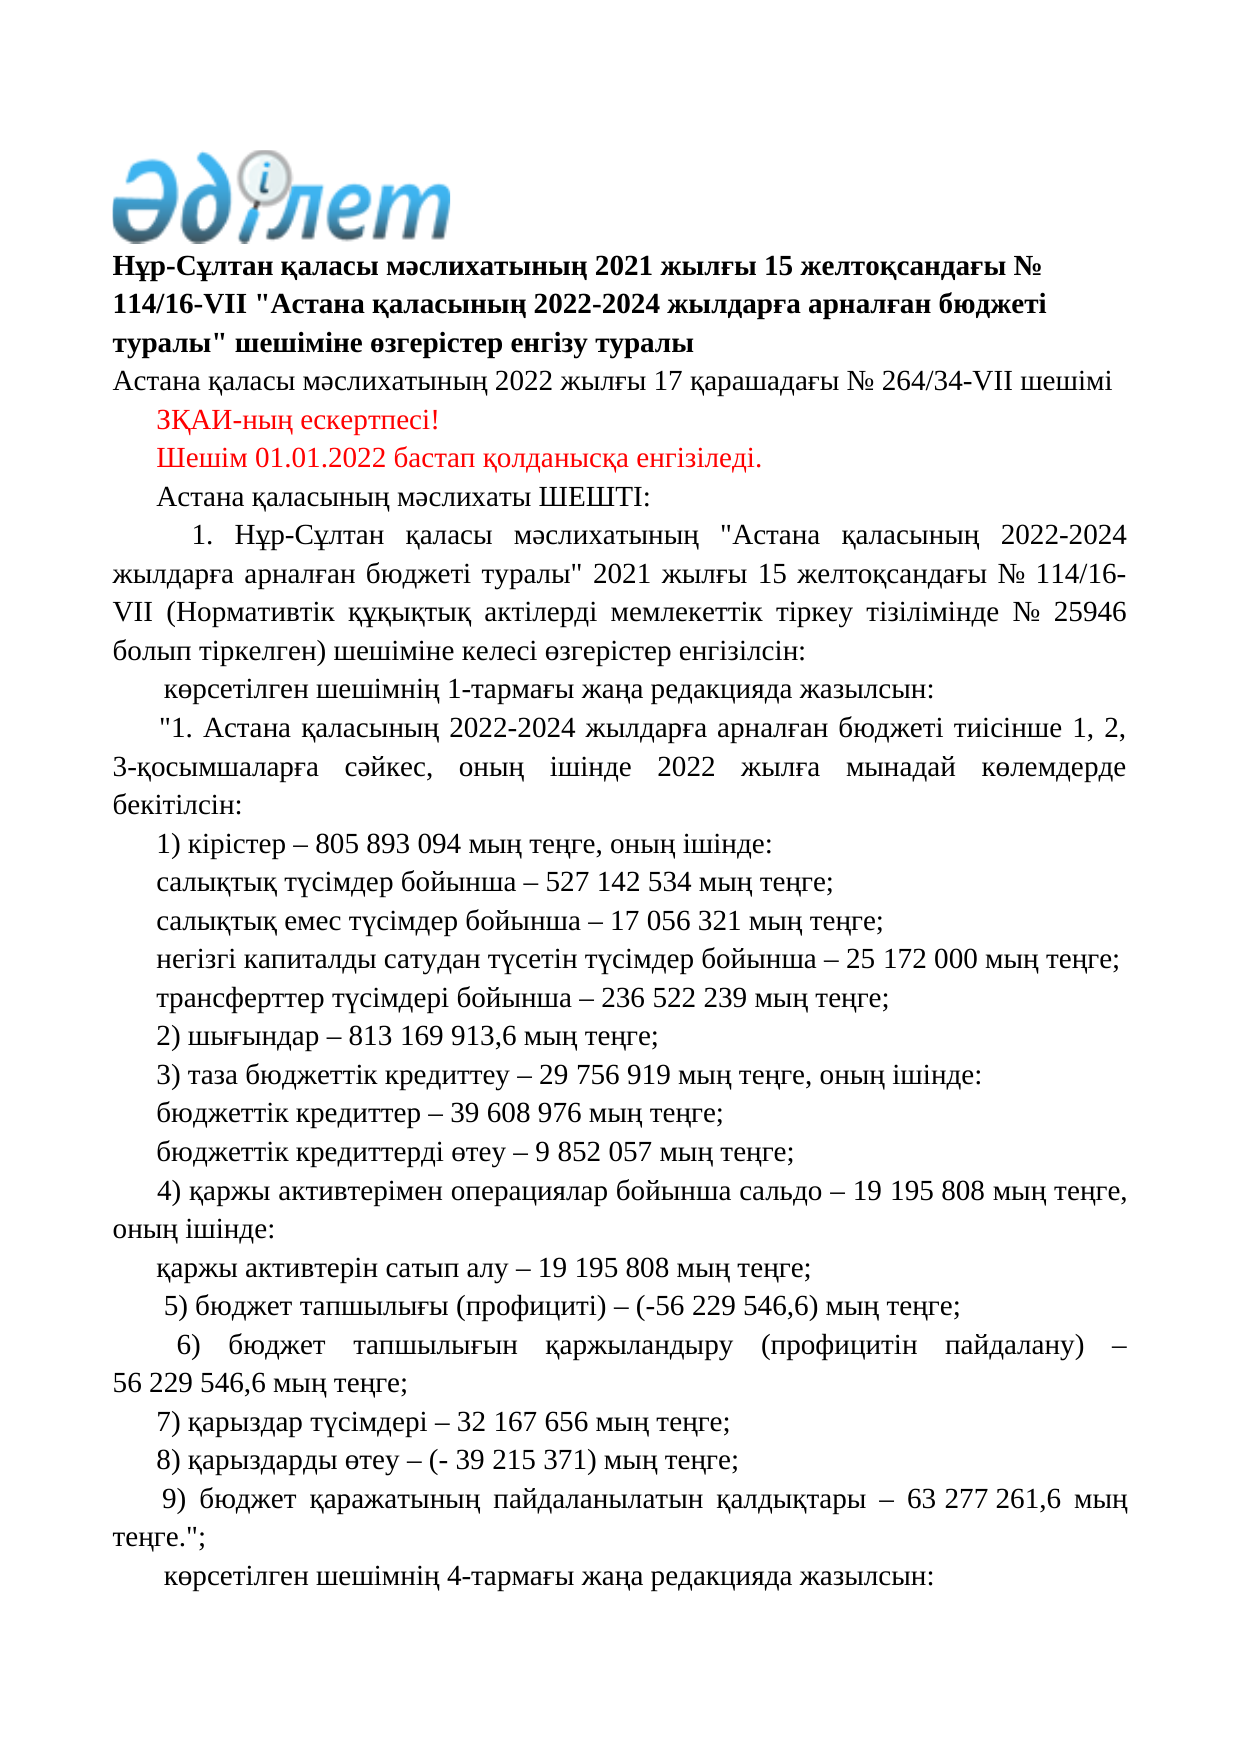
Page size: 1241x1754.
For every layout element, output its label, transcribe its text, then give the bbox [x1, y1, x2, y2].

text көрсетілген шешімнің 4-тармағы жаңа редакцияда жазылсын: [112, 1558, 1128, 1592]
text салықтық түсiмдер бойынша – 527 142 534 мың теңге; [112, 864, 1128, 898]
text 4) қаржы активтерiмен операциялар бойынша сальдо – 19 195 808 мың теңге, оның iшiнде: [112, 1173, 1128, 1245]
text 9) бюджет қаражатының пайдаланылатын қалдықтары – 63 277 261,6 мың теңге."; [112, 1481, 1128, 1553]
text қаржы активтерiн сатып алу – 19 195 808 мың теңге; [112, 1250, 1128, 1283]
text салықтық емес түсiмдер бойынша – 17 056 321 мың теңге; [112, 903, 1128, 936]
text ЗҚАИ-ның ескертпесі! [112, 402, 1128, 435]
text негiзгi капиталды сатудан түсетiн түсiмдер бойынша – 25 172 000 мың теңге; [112, 941, 1128, 975]
text 8) қарыздарды өтеу – (- 39 215 371) мың теңге; [112, 1442, 1128, 1476]
text бюджеттік кредиттерді өтеу – 9 852 057 мың теңге; [112, 1134, 1128, 1168]
text "1. Астана қаласының 2022-2024 жылдарға арналған бюджеті тиісінше 1, 2, 3-қосымшаларға сәйкес, оның ішінде 2022 жылға мынадай көлемдерде бекітілсін: [112, 710, 1128, 821]
text Нұр-Сұлтан қаласы мәслихатының 2021 жылғы 15 желтоқсандағы № 114/16-VII "Астана қаласының 2022-2024 жылдарға арналған бюджеті туралы" шешіміне өзгерістер енгізу туралы [112, 248, 1128, 358]
text трансферттер түсімдері бойынша – 236 522 239 мың теңге; [112, 980, 1128, 1013]
text 1. Нұр-Сұлтан қаласы мәслихатының "Астана қаласының 2022-2024 жылдарға арналған бюджеті туралы" 2021 жылғы 15 желтоқсандағы № 114/16-VII (Нормативтік құқықтық актілерді мемлекеттік тіркеу тізілімінде № 25946 болып тіркелген) шешіміне келесі өзгерістер енгізілсін: [112, 517, 1128, 667]
text 7) қарыздар түсімдері – 32 167 656 мың теңге; [112, 1404, 1128, 1437]
text көрсетілген шешімнің 1-тармағы жаңа редакцияда жазылсын: [112, 672, 1128, 705]
text 1) кiрiстер – 805 893 094 мың теңге, оның iшiнде: [112, 826, 1128, 859]
picture [112, 150, 451, 244]
text Астана қаласы мәслихатының 2022 жылғы 17 қарашадағы № 264/34-VII шешімі [112, 363, 1128, 397]
text 5) бюджет тапшылығы (профициті) – (-56 229 546,6) мың теңге; [112, 1288, 1128, 1322]
text Астана қаласының мәслихаты ШЕШТІ: [112, 479, 1128, 512]
text 6) бюджет тапшылығын қаржыландыру (профицитін пайдалану) – 56 229 546,6 мың теңге; [112, 1327, 1128, 1399]
text 2) шығындар – 813 169 913,6 мың теңге; [112, 1018, 1128, 1052]
text 3) таза бюджеттiк кредиттеу – 29 756 919 мың теңге, оның iшiнде: [112, 1057, 1128, 1091]
text бюджеттік кредиттер – 39 608 976 мың теңге; [112, 1096, 1128, 1129]
text Шешім 01.01.2022 бастап қолданысқа енгізіледі. [112, 440, 1128, 474]
